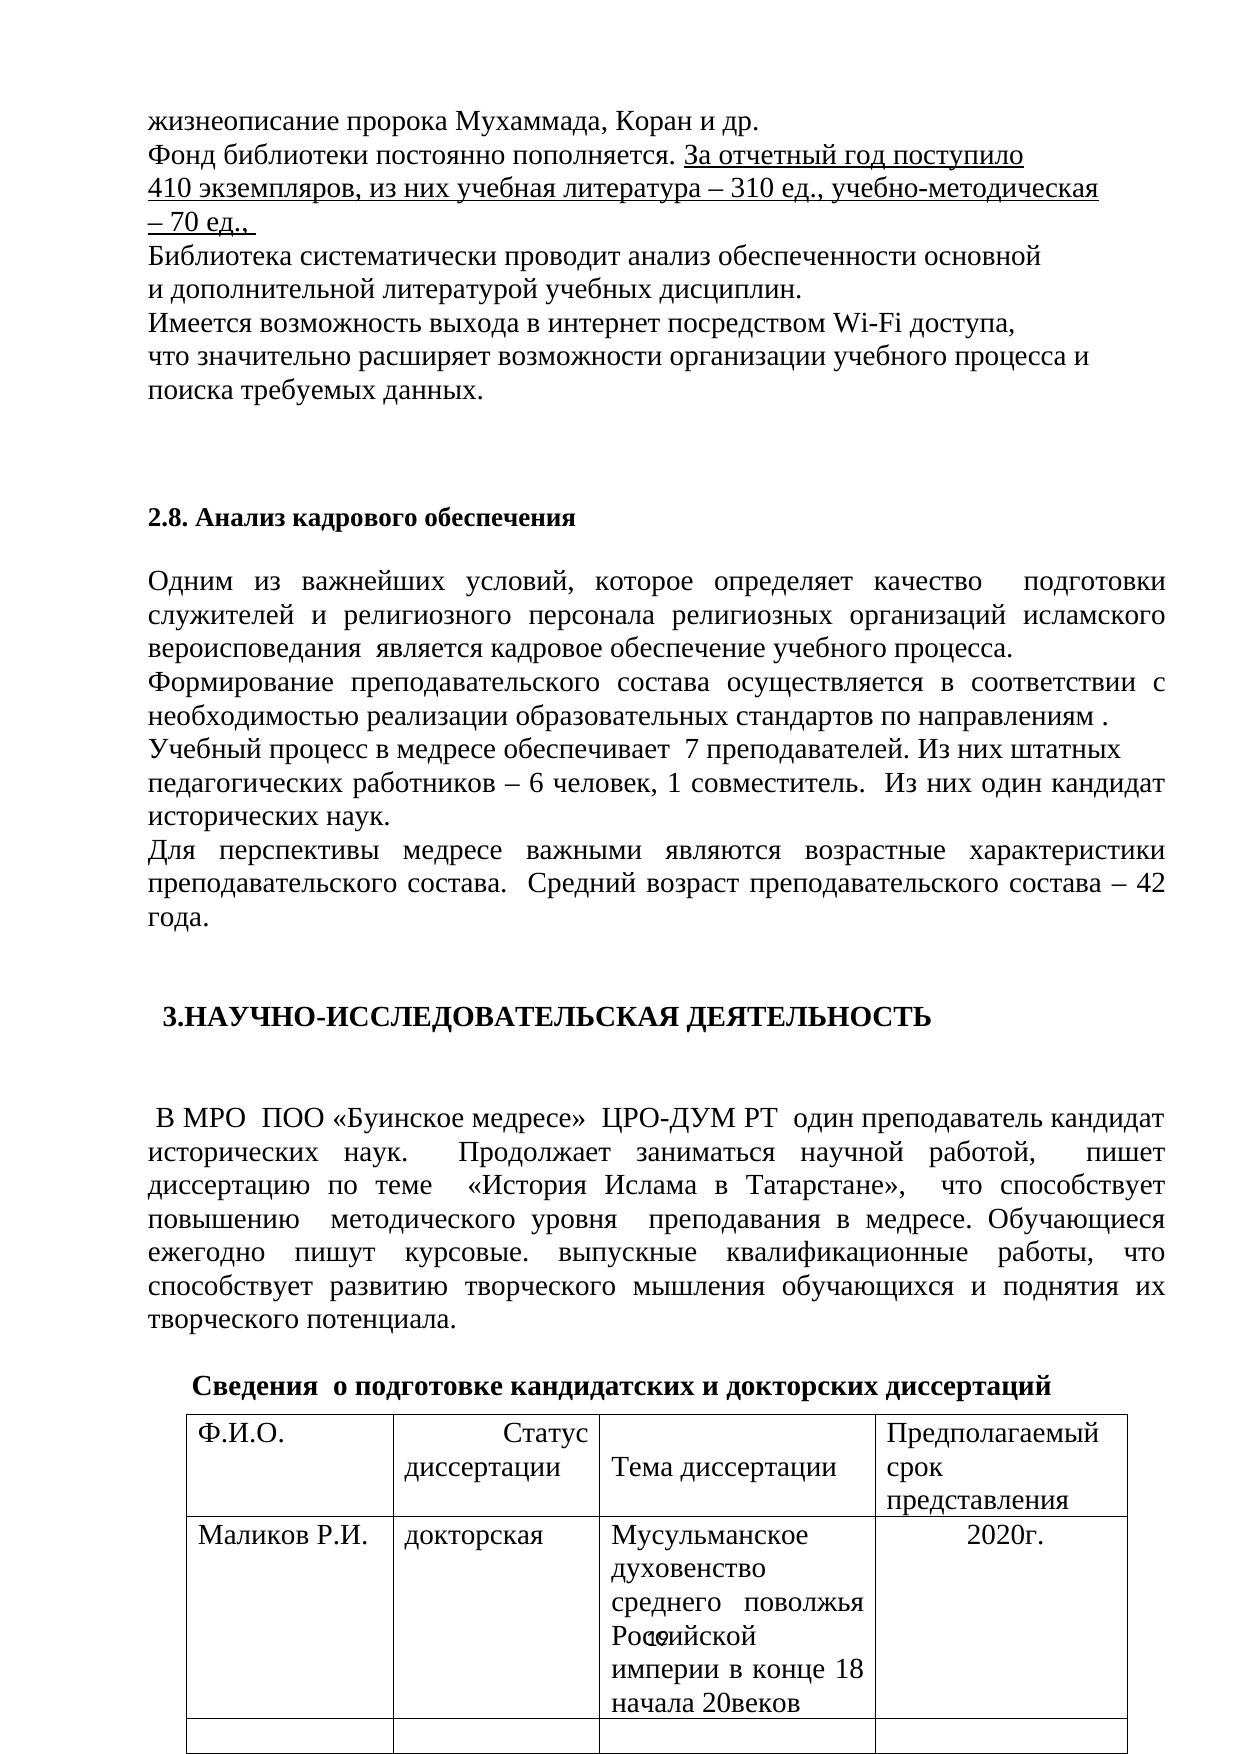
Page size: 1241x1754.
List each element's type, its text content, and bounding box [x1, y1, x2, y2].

text поиска требуемых данных. [148, 372, 1167, 405]
table_cell Мусульманское духовенство среднего поволжья Российской империи в конце 18 начала 20веков [600, 1517, 875, 1718]
table_header Тема диссертации [600, 1415, 875, 1516]
text Сведения о подготовке кандидатских и докторских диссертаций [148, 1368, 1167, 1402]
text 2.8. Анализ кадрового обеспечения [148, 501, 1167, 532]
text педагогических работников – 6 человек, 1 совместитель. Из них один кандидат исторических наук. [148, 765, 1167, 832]
text жизнеописание пророка Мухаммада, Коран и др. [148, 103, 1167, 137]
table_cell [876, 1719, 1127, 1753]
text – 70 ед., [148, 204, 1167, 238]
table_cell [394, 1719, 599, 1753]
text Одним из важнейших условий, которое определяет качество подготовки служителей и религиозного персонала религиозных организаций исламского вероисповедания является кадровое обеспечение учебного процесса. [148, 563, 1167, 664]
text Для перспективы медресе важными являются возрастные характеристики преподавательского состава. Средний возраст преподавательского состава – 42 года. [148, 832, 1167, 932]
table_cell докторская [394, 1517, 599, 1718]
table_header Ф.И.О. [187, 1415, 393, 1516]
table_cell Маликов Р.И. [187, 1517, 393, 1718]
text 410 экземпляров, из них учебная литература – 310 ед., учебно-методическая [148, 171, 1167, 204]
table_header Статус диссертации [394, 1415, 599, 1516]
text и дополнительной литературой учебных дисциплин. [148, 271, 1167, 305]
text Библиотека систематически проводит анализ обеспеченности основной [148, 238, 1167, 271]
table_cell [187, 1719, 393, 1753]
text В МРО ПОО «Буинское медресе» ЦРО-ДУМ РТ один преподаватель кандидат исторических наук. Продолжает заниматься научной работой, пишет диссертацию по теме «История Ислама в Татарстане», что способствует повышению методического уровня преподавания в медресе. Обучающиеся ежегодно пишут курсовые. выпускные квалификационные работы, что способствует развитию творческого мышления обучающихся и поднятия их творческого потенциала. [148, 1100, 1167, 1335]
table_cell 2020г. [876, 1517, 1127, 1718]
text Формирование преподавательского состава осуществляется в соответствии с необходимостью реализации образовательных стандартов по направлениям . [148, 664, 1167, 731]
table_header Предполагаемый срок представления [876, 1415, 1127, 1516]
text что значительно расширяет возможности организации учебного процесса и [148, 338, 1167, 372]
text Имеется возможность выхода в интернет посредством Wi-Fi доступа, [148, 305, 1167, 338]
table_cell [600, 1719, 875, 1753]
text 3.НАУЧНО-ИССЛЕДОВАТЕЛЬСКАЯ ДЕЯТЕЛЬНОСТЬ [148, 999, 1167, 1033]
text Учебный процесс в медресе обеспечивает 7 преподавателей. Из них штатных [148, 731, 1167, 765]
text Фонд библиотеки постоянно пополняется. За отчетный год поступило [148, 137, 1167, 171]
